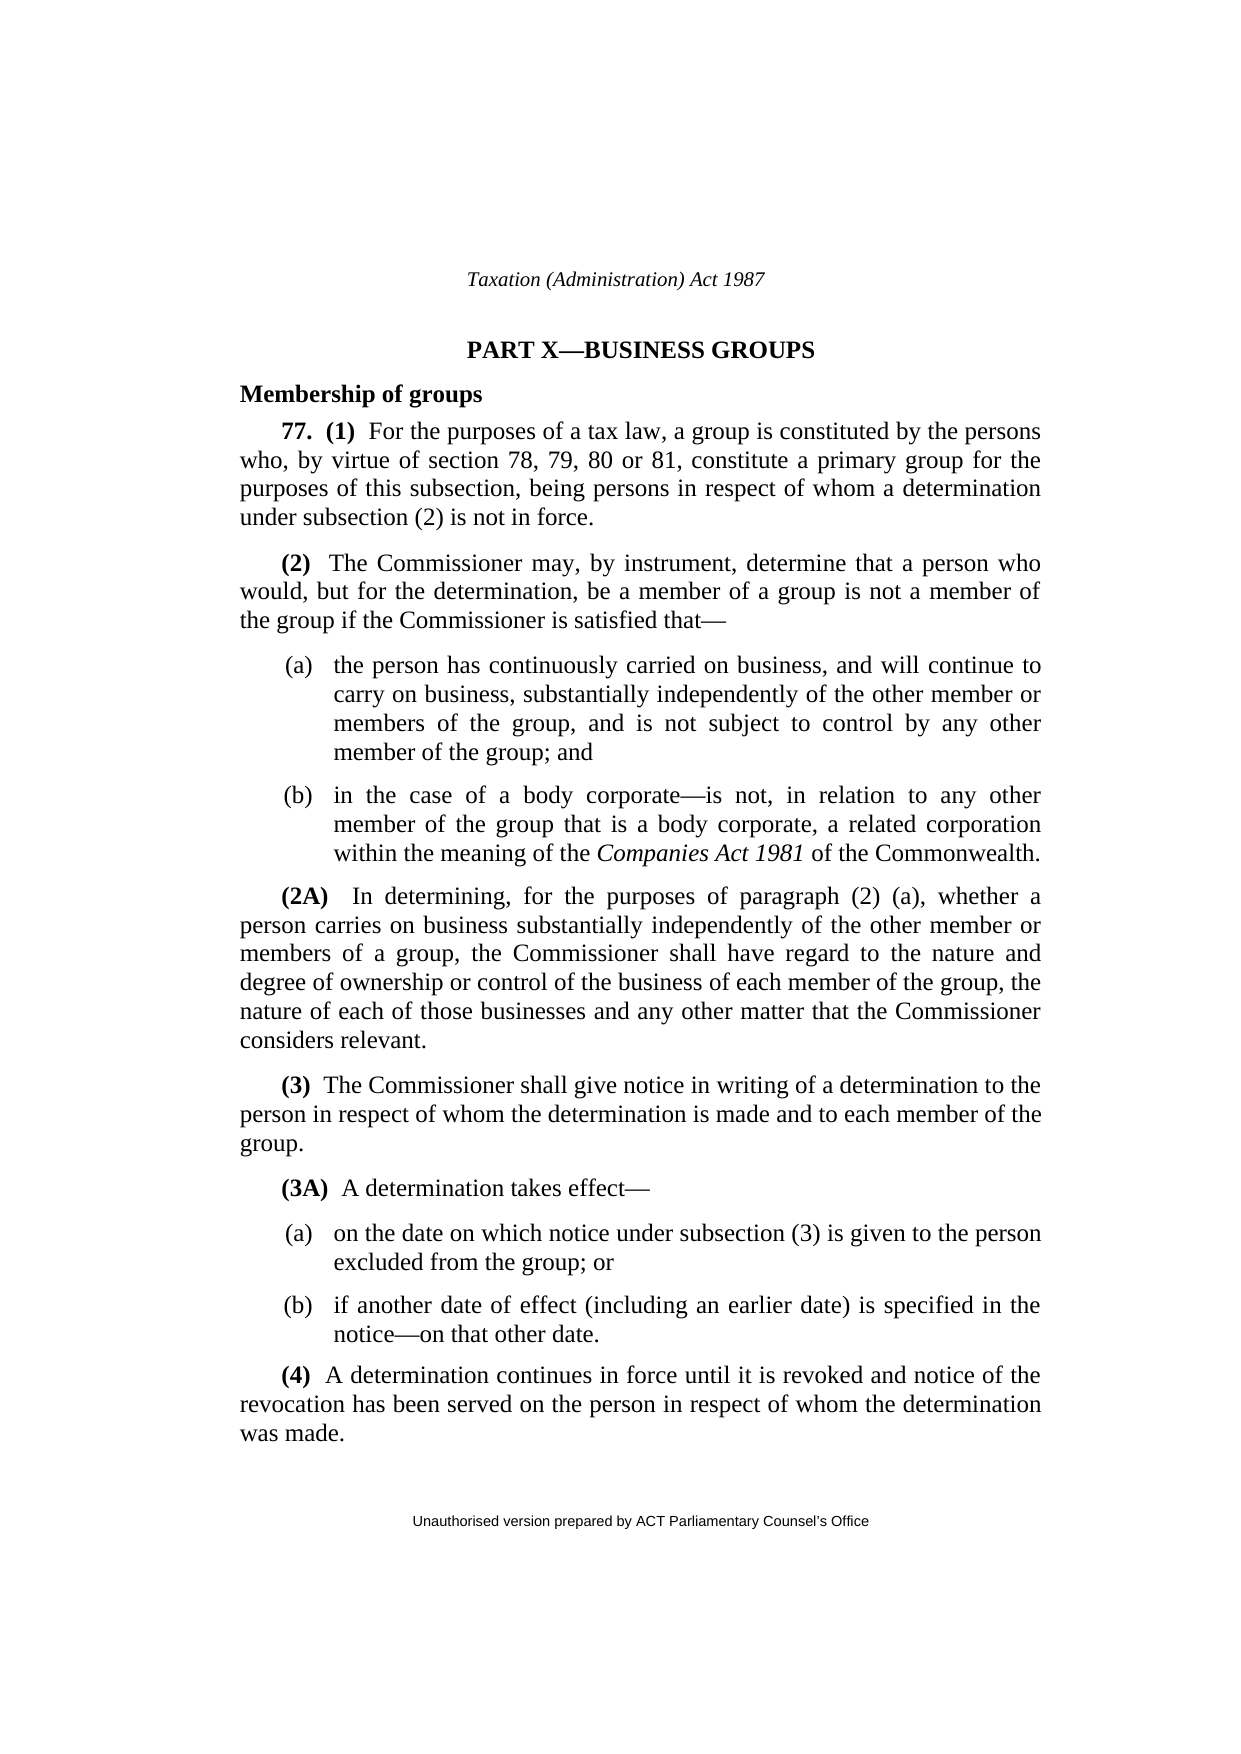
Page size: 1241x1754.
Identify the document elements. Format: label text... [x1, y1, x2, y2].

text (4) A determination continues in force until it is revoked and notice of the revocation has been served on the person in respect of whom the determination was made. [239, 1361, 1042, 1447]
subtitle Membership of groups [239, 379, 1042, 408]
text 77. (1) For the purposes of a tax law, a group is constituted by the persons who, by virtue of section 78, 79, 80 or 81, constitute a primary group for the purposes of this subsection, being persons in respect of whom a determination under subsection (2) is not in force. [239, 416, 1042, 531]
text (a) the person has continuously carried on business, and will continue to carry on business, substantially independently of the other member or members of the group, and is not subject to control by any other member of the group; and [239, 651, 1042, 766]
subtitle Part X—Business Groups [239, 336, 1042, 364]
text (2) The Commissioner may, by instrument, determine that a person who would, but for the determination, be a member of a group is not a member of the group if the Commissioner is satisfied that— [239, 548, 1042, 634]
text (b) if another date of effect (including an earlier date) is specified in the notice—on that other date. [239, 1291, 1042, 1348]
text (b) in the case of a body corporate—is not, in relation to any other member of the group that is a body corporate, a related corporation within the meaning of the Companies Act 1981 of the Commonwealth. [239, 780, 1042, 866]
text (2A) In determining, for the purposes of paragraph (2) (a), whether a person carries on business substantially independently of the other member or members of a group, the Commissioner shall have regard to the nature and degree of ownership or control of the business of each member of the group, the nature of each of those businesses and any other matter that the Commissioner considers relevant. [239, 881, 1042, 1053]
text (3) The Commissioner shall give notice in writing of a determination to the person in respect of whom the determination is made and to each member of the group. [239, 1070, 1042, 1156]
text (a) on the date on which notice under subsection (3) is given to the person excluded from the group; or [239, 1218, 1042, 1276]
text (3A) A determination takes effect— [239, 1173, 1042, 1202]
